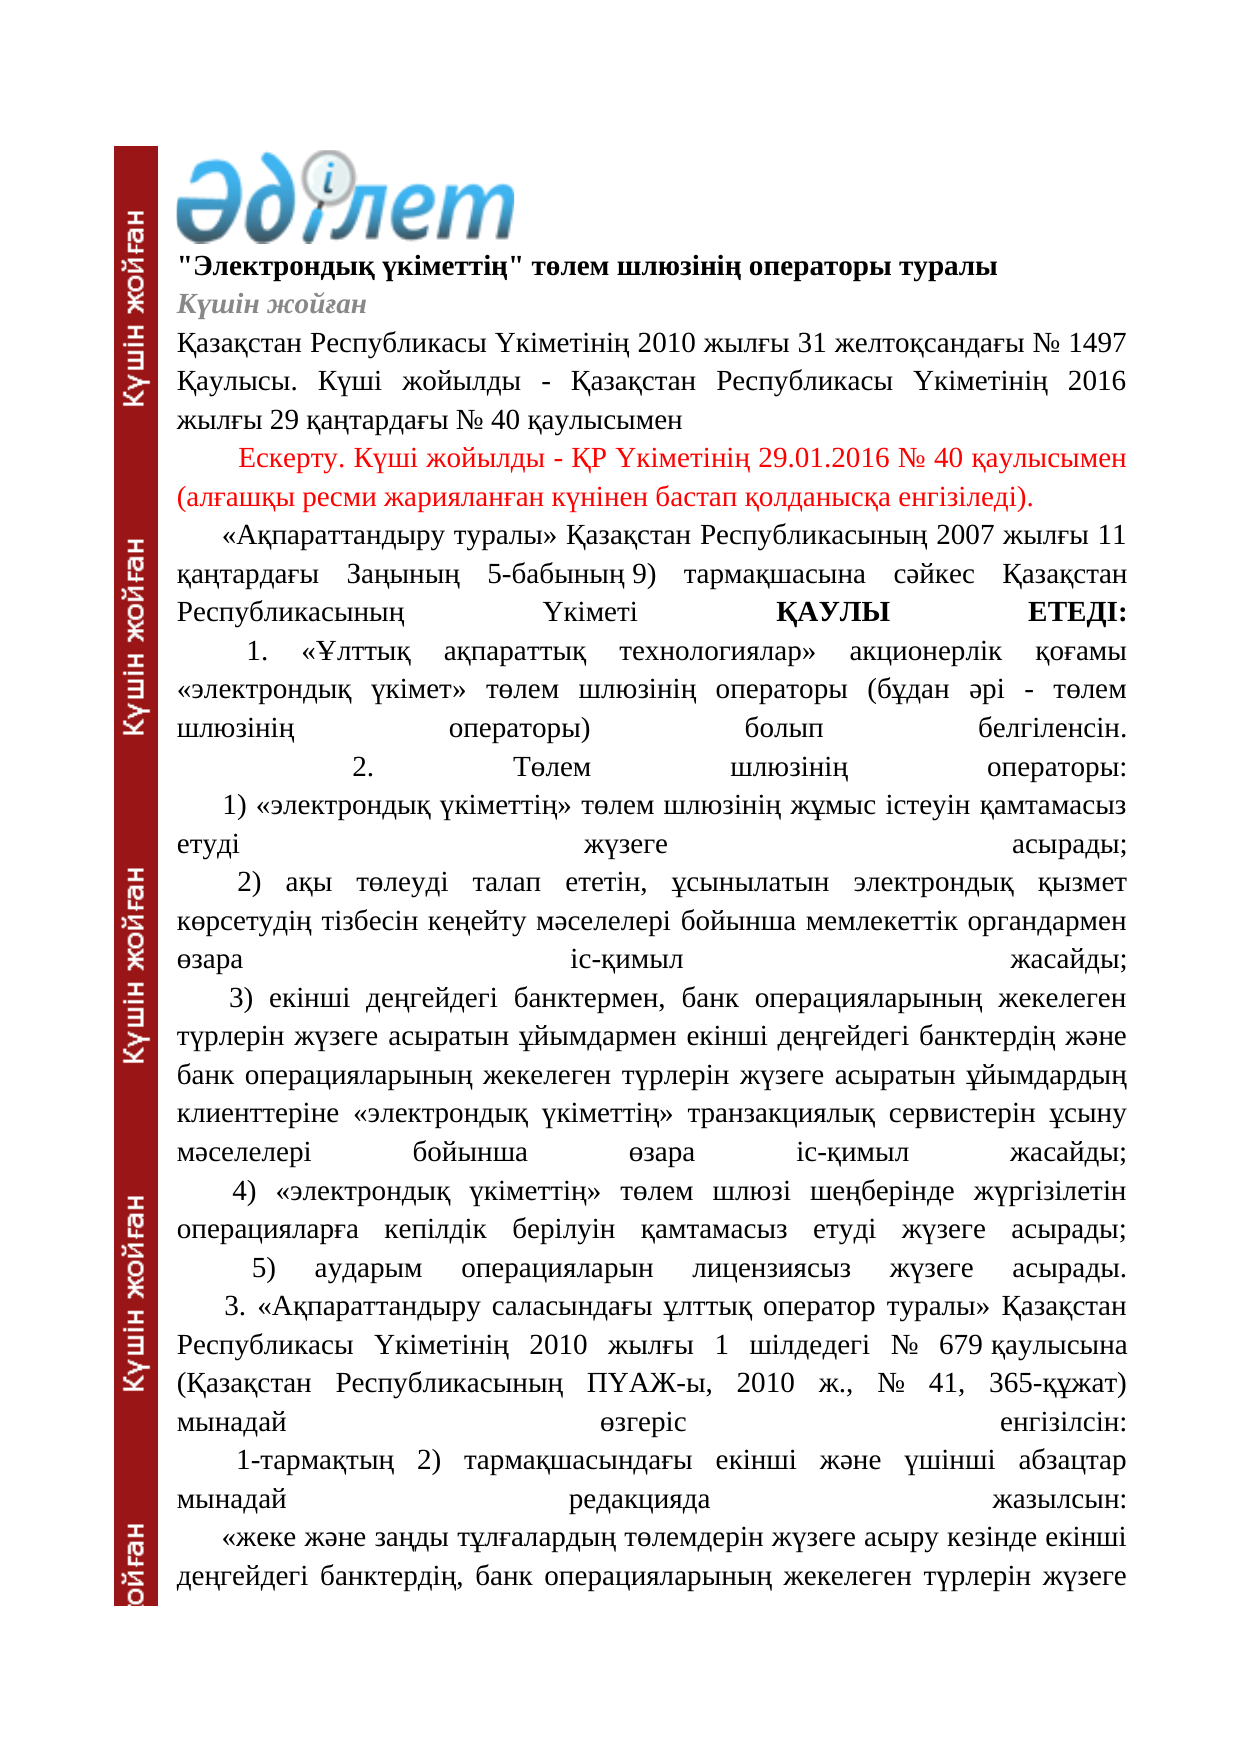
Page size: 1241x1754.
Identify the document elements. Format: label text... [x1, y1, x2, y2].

text Қазақстан Республикасы Үкіметінің 2010 жылғы 31 желтоқсандағы № 1497 Қаулысы. Күші жойылды - Қазақстан Республикасы Үкіметінің 2016 жылғы 29 қаңтардағы № 40 қаулысымен [112, 325, 1128, 435]
picture [176, 150, 515, 244]
text Ескерту. Күші жойылды - ҚР Үкіметінің 29.01.2016 № 40 қаулысымен (алғашқы ресми жарияланған күнінен бастап қолданысқа енгізіледі). [112, 440, 1128, 512]
picture [114, 512, 158, 517]
picture [114, 146, 158, 248]
text Күшін жойған [112, 286, 1128, 320]
picture [114, 435, 158, 440]
picture [114, 320, 158, 325]
picture [114, 281, 158, 286]
picture [114, 1592, 158, 1606]
text "Электрондық үкіметтің" төлем шлюзінің операторы туралы [112, 248, 1128, 281]
